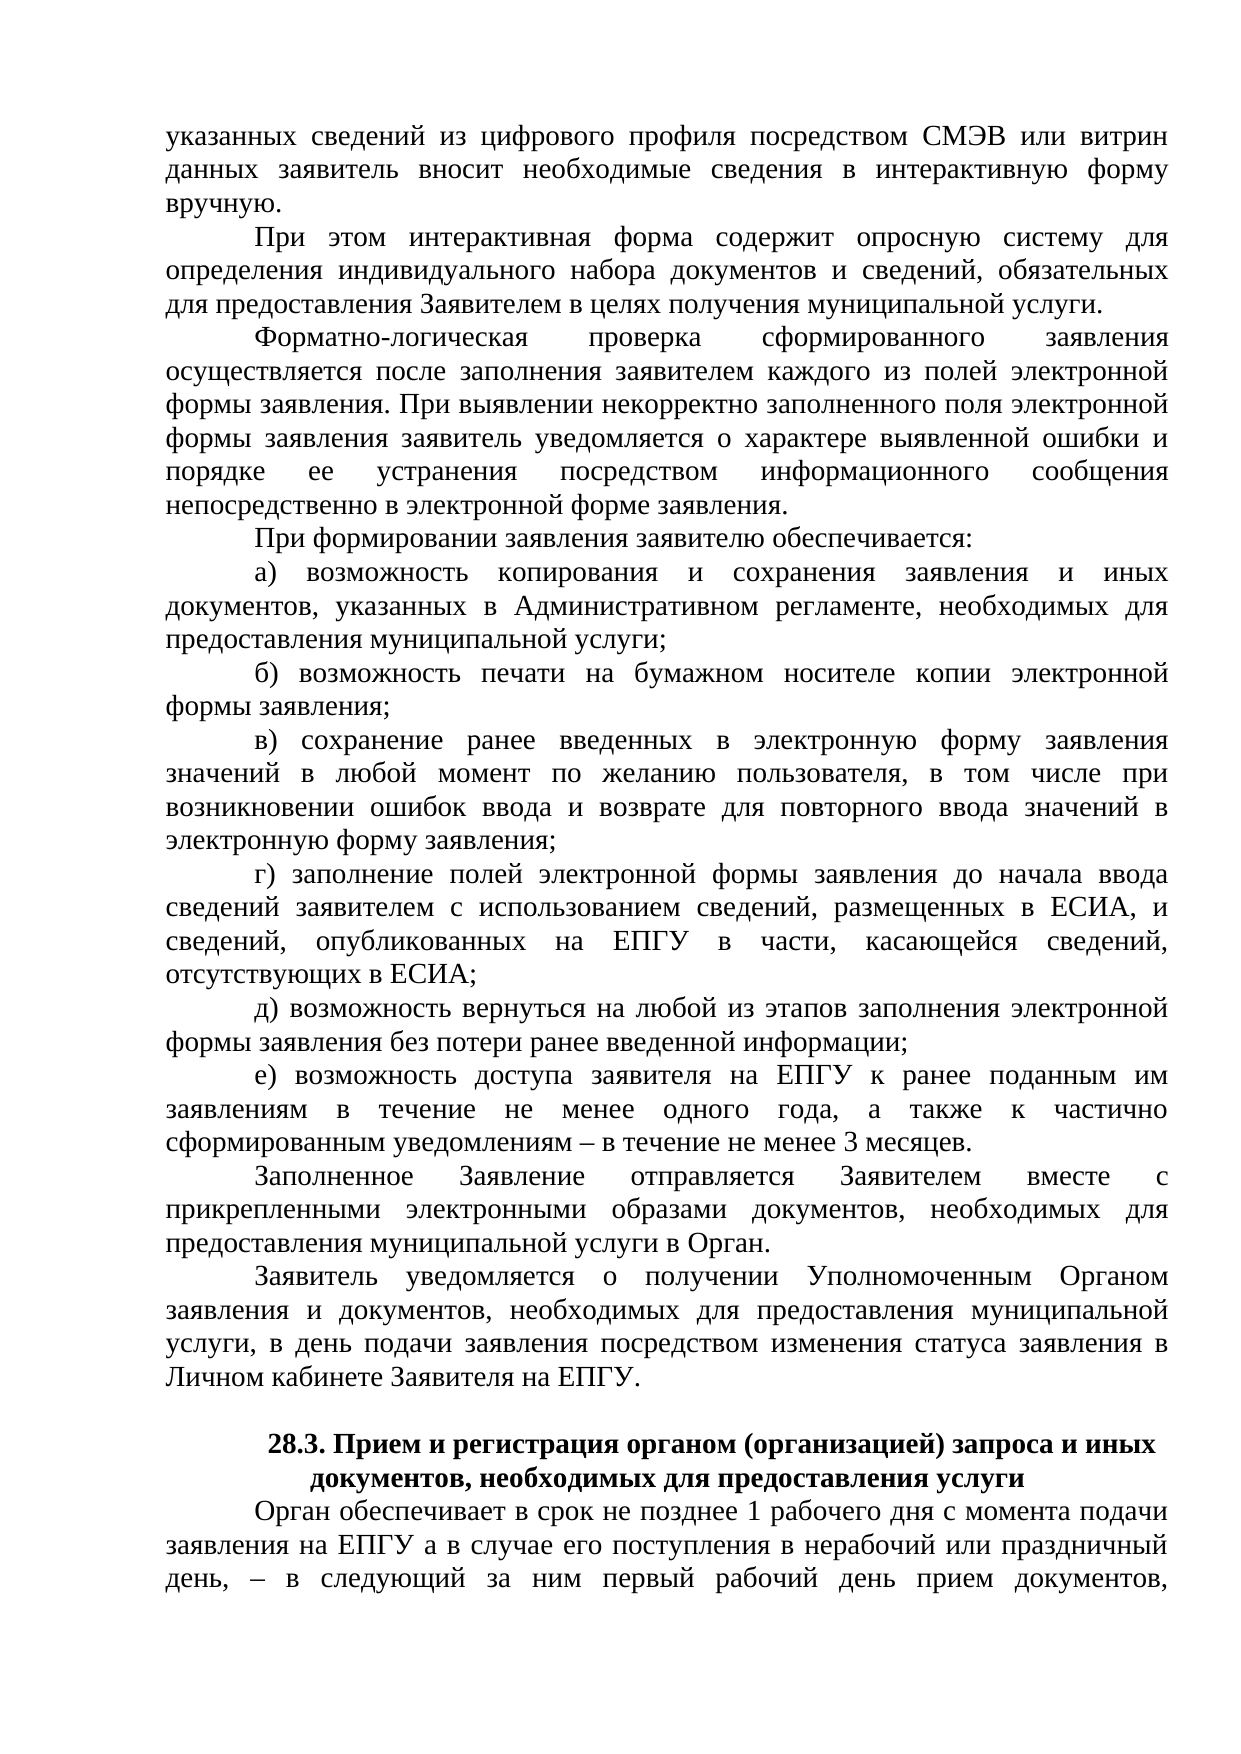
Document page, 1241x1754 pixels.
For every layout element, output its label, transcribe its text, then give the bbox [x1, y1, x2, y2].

text 28.3. Прием и регистрация органом (организацией) запроса и иных документов, необходимых для предоставления услуги [165, 1426, 1169, 1493]
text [165, 118, 1169, 219]
text Форматно-логическая проверка сформированного заявления осуществляется после заполнения заявителем каждого из полей электронной формы заявления. При выявлении некорректно заполненного поля электронной формы заявления заявитель уведомляется о характере выявленной ошибки и порядке ее устранения посредством информационного сообщения непосредственно в электронной форме заявления. [165, 319, 1169, 521]
text При формировании заявления заявителю обеспечивается: [165, 521, 1169, 554]
text а) возможность копирования и сохранения заявления и иных документов, указанных в Административном регламенте, необходимых для предоставления муниципальной услуги; [165, 554, 1169, 655]
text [165, 1493, 1169, 1594]
text б) возможность печати на бумажном носителе копии электронной формы заявления; [165, 655, 1169, 722]
text Заявитель уведомляется о получении Уполномоченным Органом заявления и документов, необходимых для предоставления муниципальной услуги, в день подачи заявления посредством изменения статуса заявления в Личном кабинете Заявителя на ЕПГУ. [165, 1258, 1169, 1393]
text в) сохранение ранее введенных в электронную форму заявления значений в любой момент по желанию пользователя, в том числе при возникновении ошибок ввода и возврате для повторного ввода значений в электронную форму заявления; [165, 722, 1169, 856]
text Заполненное Заявление отправляется Заявителем вместе с прикрепленными электронными образами документов, необходимых для предоставления муниципальной услуги в Орган. [165, 1158, 1169, 1258]
text е) возможность доступа заявителя на ЕПГУ к ранее поданным им заявлениям в течение не менее одного года, а также к частично сформированным уведомлениям – в течение не менее 3 месяцев. [165, 1057, 1169, 1158]
text г) заполнение полей электронной формы заявления до начала ввода сведений заявителем с использованием сведений, размещенных в ЕСИА, и сведений, опубликованных на ЕПГУ в части, касающейся сведений, отсутствующих в ЕСИА; [165, 856, 1169, 990]
text д) возможность вернуться на любой из этапов заполнения электронной формы заявления без потери ранее введенной информации; [165, 990, 1169, 1057]
text При этом интерактивная форма содержит опросную систему для определения индивидуального набора документов и сведений, обязательных для предоставления Заявителем в целях получения муниципальной услуги. [165, 219, 1169, 319]
